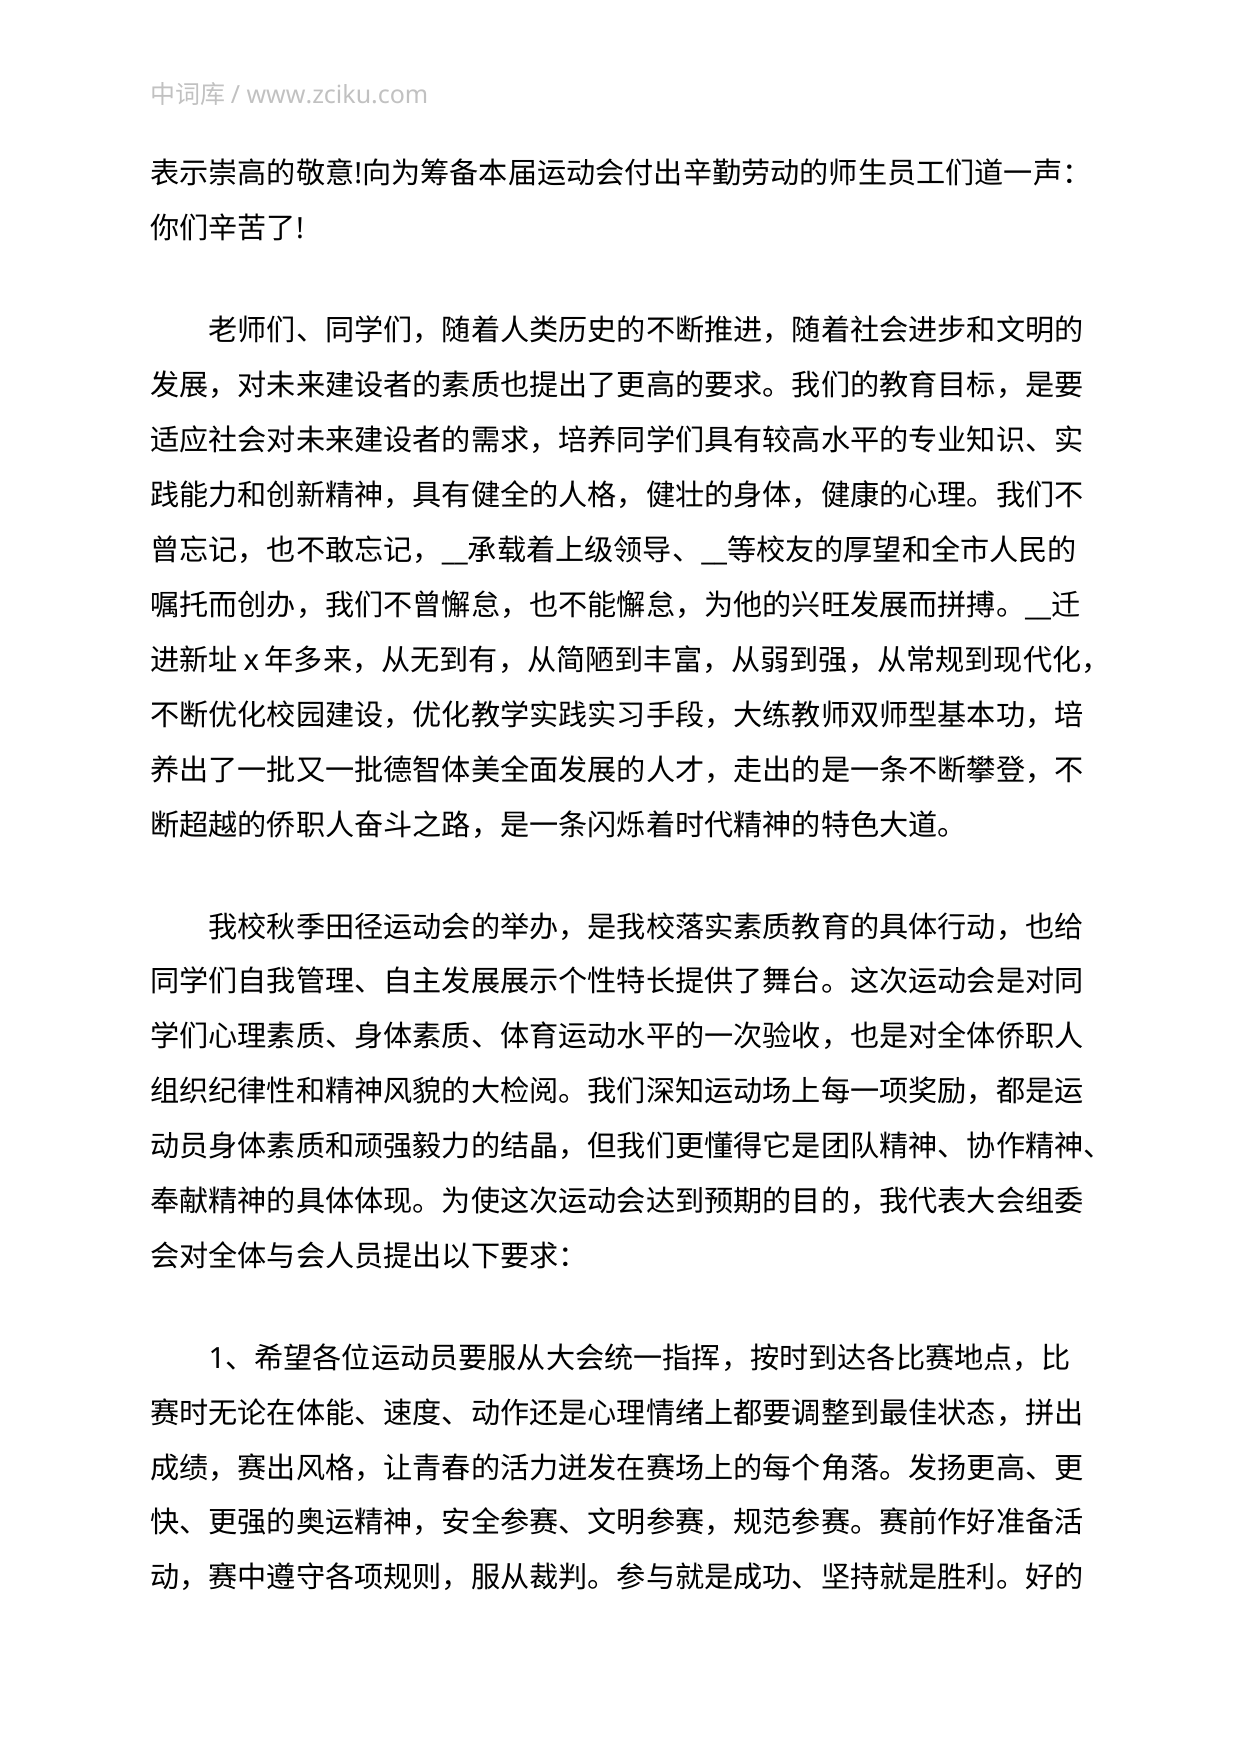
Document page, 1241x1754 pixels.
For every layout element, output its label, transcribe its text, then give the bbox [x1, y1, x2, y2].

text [150, 1334, 1090, 1596]
text 我校秋季田径运动会的举办，是我校落实素质教育的具体行动，也给同学们自我管理、自主发展展示个性特长提供了舞台。这次运动会是对同学们心理素质、身体素质、体育运动水平的一次验收，也是对全体侨职人组织纪律性和精神风貌的大检阅。我们深知运动场上每一项奖励，都是运动员身体素质和顽强毅力的结晶，但我们更懂得它是团队精神、协作精神、奉献精神的具体体现。为使这次运动会达到预期的目的，我代表大会组委会对全体与会人员提出以下要求： [150, 903, 1090, 1275]
text 老师们、同学们，随着人类历史的不断推进，随着社会进步和文明的发展，对未来建设者的素质也提出了更高的要求。我们的教育目标，是要适应社会对未来建设者的需求，培养同学们具有较高水平的专业知识、实践能力和创新精神，具有健全的人格，健壮的身体，健康的心理。我们不曾忘记，也不敢忘记，__承载着上级领导、__等校友的厚望和全市人民的嘱托而创办，我们不曾懈怠，也不能懈怠，为他的兴旺发展而拼搏。__迁进新址x年多来，从无到有，从简陋到丰富，从弱到强，从常规到现代化，不断优化校园建设，优化教学实践实习手段，大练教师双师型基本功，培养出了一批又一批德智体美全面发展的人才，走出的是一条不断攀登，不断超越的侨职人奋斗之路，是一条闪烁着时代精神的特色大道。 [150, 307, 1090, 844]
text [150, 150, 1090, 247]
